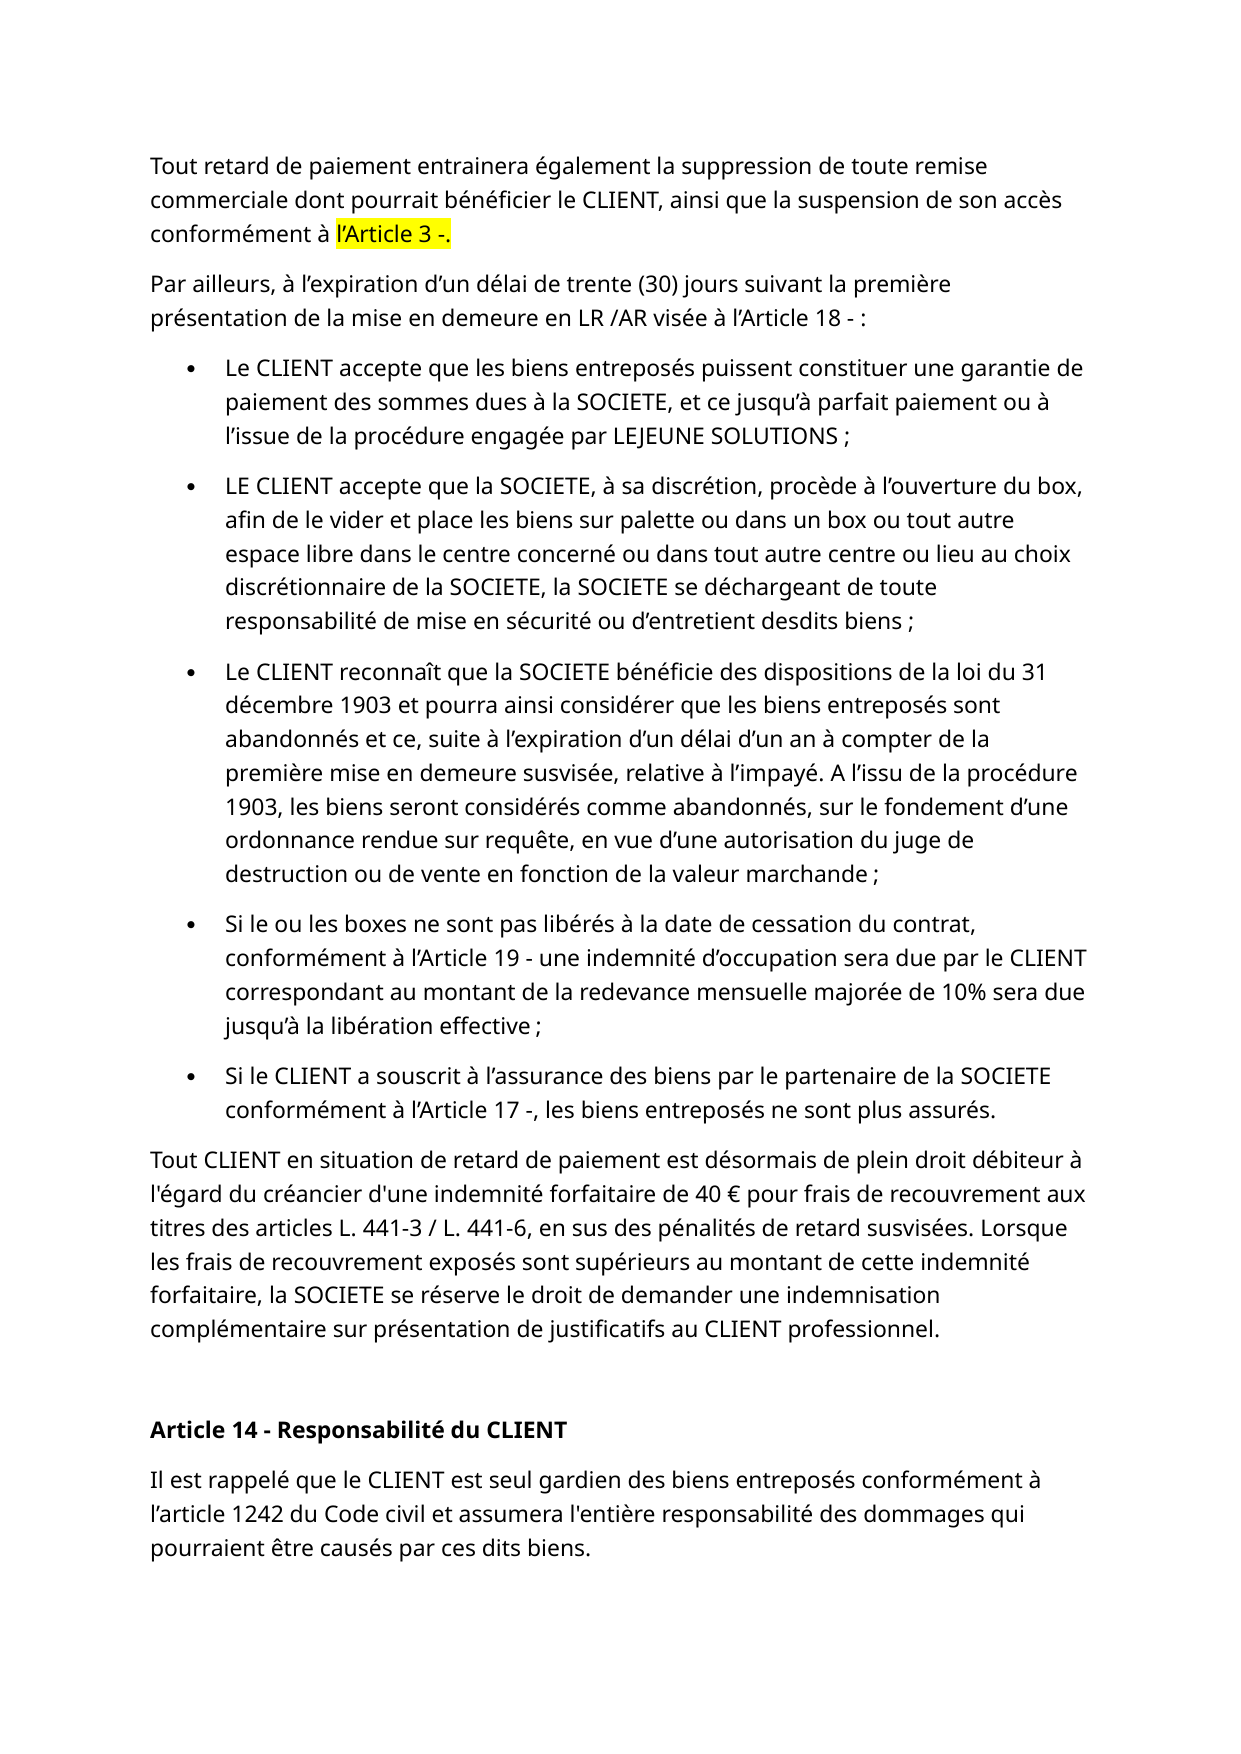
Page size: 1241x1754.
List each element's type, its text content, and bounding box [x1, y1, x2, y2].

list Si le ou les boxes ne sont pas libérés à la date de cessation du contrat, conformément à l’Article 19 - une indemnité d’occupation sera due par le CLIENT correspondant au montant de la redevance mensuelle majorée de 10% sera due jusqu’à la libération effective ; [187, 908, 1090, 1041]
list Si le CLIENT a souscrit à l’assurance des biens par le partenaire de la SOCIETE conformément à l’Article 17 -, les biens entreposés ne sont plus assurés. [187, 1060, 1090, 1125]
list LE CLIENT accepte que la SOCIETE, à sa discrétion, procède à l’ouverture du box, afin de le vider et place les biens sur palette ou dans un box ou tout autre espace libre dans le centre concerné ou dans tout autre centre ou lieu au choix discrétionnaire de la SOCIETE, la SOCIETE se déchargeant de toute responsabilité de mise en sécurité ou d’entretient desdits biens ; [187, 470, 1090, 636]
list Le CLIENT accepte que les biens entreposés puissent constituer une garantie de paiement des sommes dues à la SOCIETE, et ce jusqu’à parfait paiement ou à l’issue de la procédure engagée par LEJEUNE SOLUTIONS ; [187, 352, 1090, 451]
list Le CLIENT reconnaît que la SOCIETE bénéficie des dispositions de la loi du 31 décembre 1903 et pourra ainsi considérer que les biens entreposés sont abandonnés et ce, suite à l’expiration d’un délai d’un an à compter de la première mise en demeure susvisée, relative à l’impayé. A l’issu de la procédure 1903, les biens seront considérés comme abandonnés, sur le fondement d’une ordonnance rendue sur requête, en vue d’une autorisation du juge de destruction ou de vente en fonction de la valeur marchande ; [187, 655, 1090, 889]
text Par ailleurs, à l’expiration d’un délai de trente (30) jours suivant la première présentation de la mise en demeure en LR /AR visée à l’Article 18 - : [150, 268, 1090, 333]
text Tout CLIENT en situation de retard de paiement est désormais de plein droit débiteur à l'égard du créancier d'une indemnité forfaitaire de 40 € pour frais de recouvrement aux titres des articles L. 441-3 / L. 441-6, en sus des pénalités de retard susvisées. Lorsque les frais de recouvrement exposés sont supérieurs au montant de cette indemnité forfaitaire, la SOCIETE se réserve le droit de demander une indemnisation complémentaire sur présentation de justificatifs au CLIENT professionnel. [150, 1144, 1090, 1344]
text Tout retard de paiement entrainera également la suppression de toute remise commerciale dont pourrait bénéficier le CLIENT, ainsi que la suspension de son accès conformément à l’Article 3 -. [150, 150, 1090, 249]
text Article 14 - Responsabilité du CLIENT [150, 1414, 1090, 1445]
text Il est rappelé que le CLIENT est seul gardien des biens entreposés conformément à l’article 1242 du Code civil et assumera l'entière responsabilité des dommages qui pourraient être causés par ces dits biens. [150, 1464, 1090, 1563]
